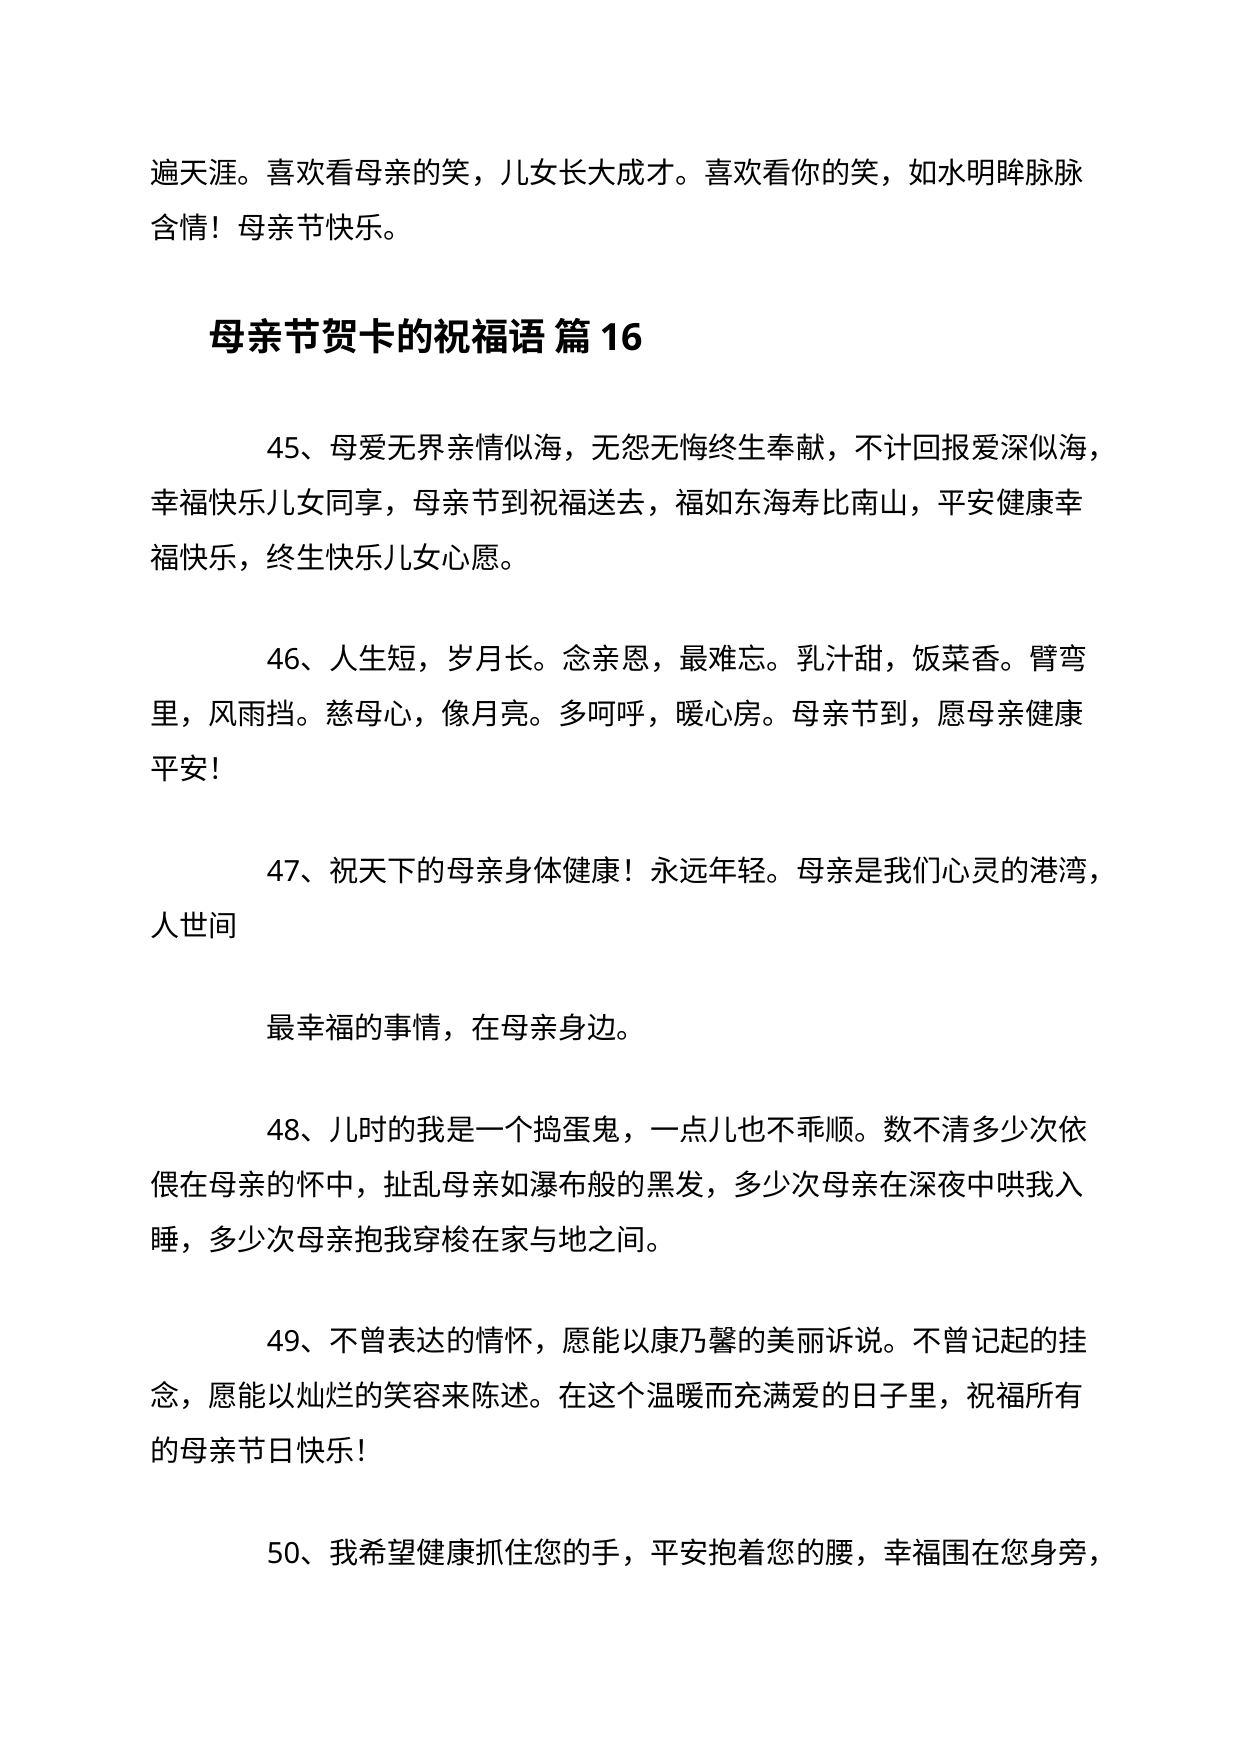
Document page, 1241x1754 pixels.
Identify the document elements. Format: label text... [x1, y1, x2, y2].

text 49、不曾表达的情怀，愿能以康乃馨的美丽诉说。不曾记起的挂念，愿能以灿烂的笑容来陈述。在这个温暖而充满爱的日子里，祝福所有的母亲节日快乐！ [150, 1318, 1090, 1470]
text 母亲节贺卡的祝福语 篇16 [150, 307, 1090, 361]
text 48、儿时的我是一个捣蛋鬼，一点儿也不乖顺。数不清多少次依偎在母亲的怀中，扯乱母亲如瀑布般的黑发，多少次母亲在深夜中哄我入睡，多少次母亲抱我穿梭在家与地之间。 [150, 1106, 1090, 1258]
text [150, 150, 1090, 247]
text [150, 1529, 1090, 1572]
text 46、人生短，岁月长。念亲恩，最难忘。乳汁甜，饭菜香。臂弯里，风雨挡。慈母心，像月亮。多呵呼，暖心房。母亲节到，愿母亲健康平安！ [150, 636, 1090, 788]
text 45、母爱无界亲情似海，无怨无悔终生奉献，不计回报爱深似海，幸福快乐儿女同享，母亲节到祝福送去，福如东海寿比南山，平安健康幸福快乐，终生快乐儿女心愿。 [150, 424, 1090, 576]
text 最幸福的事情，在母亲身边。 [150, 1004, 1090, 1047]
text 47、祝天下的母亲身体健康！永远年轻。母亲是我们心灵的港湾，人世间 [150, 848, 1090, 945]
